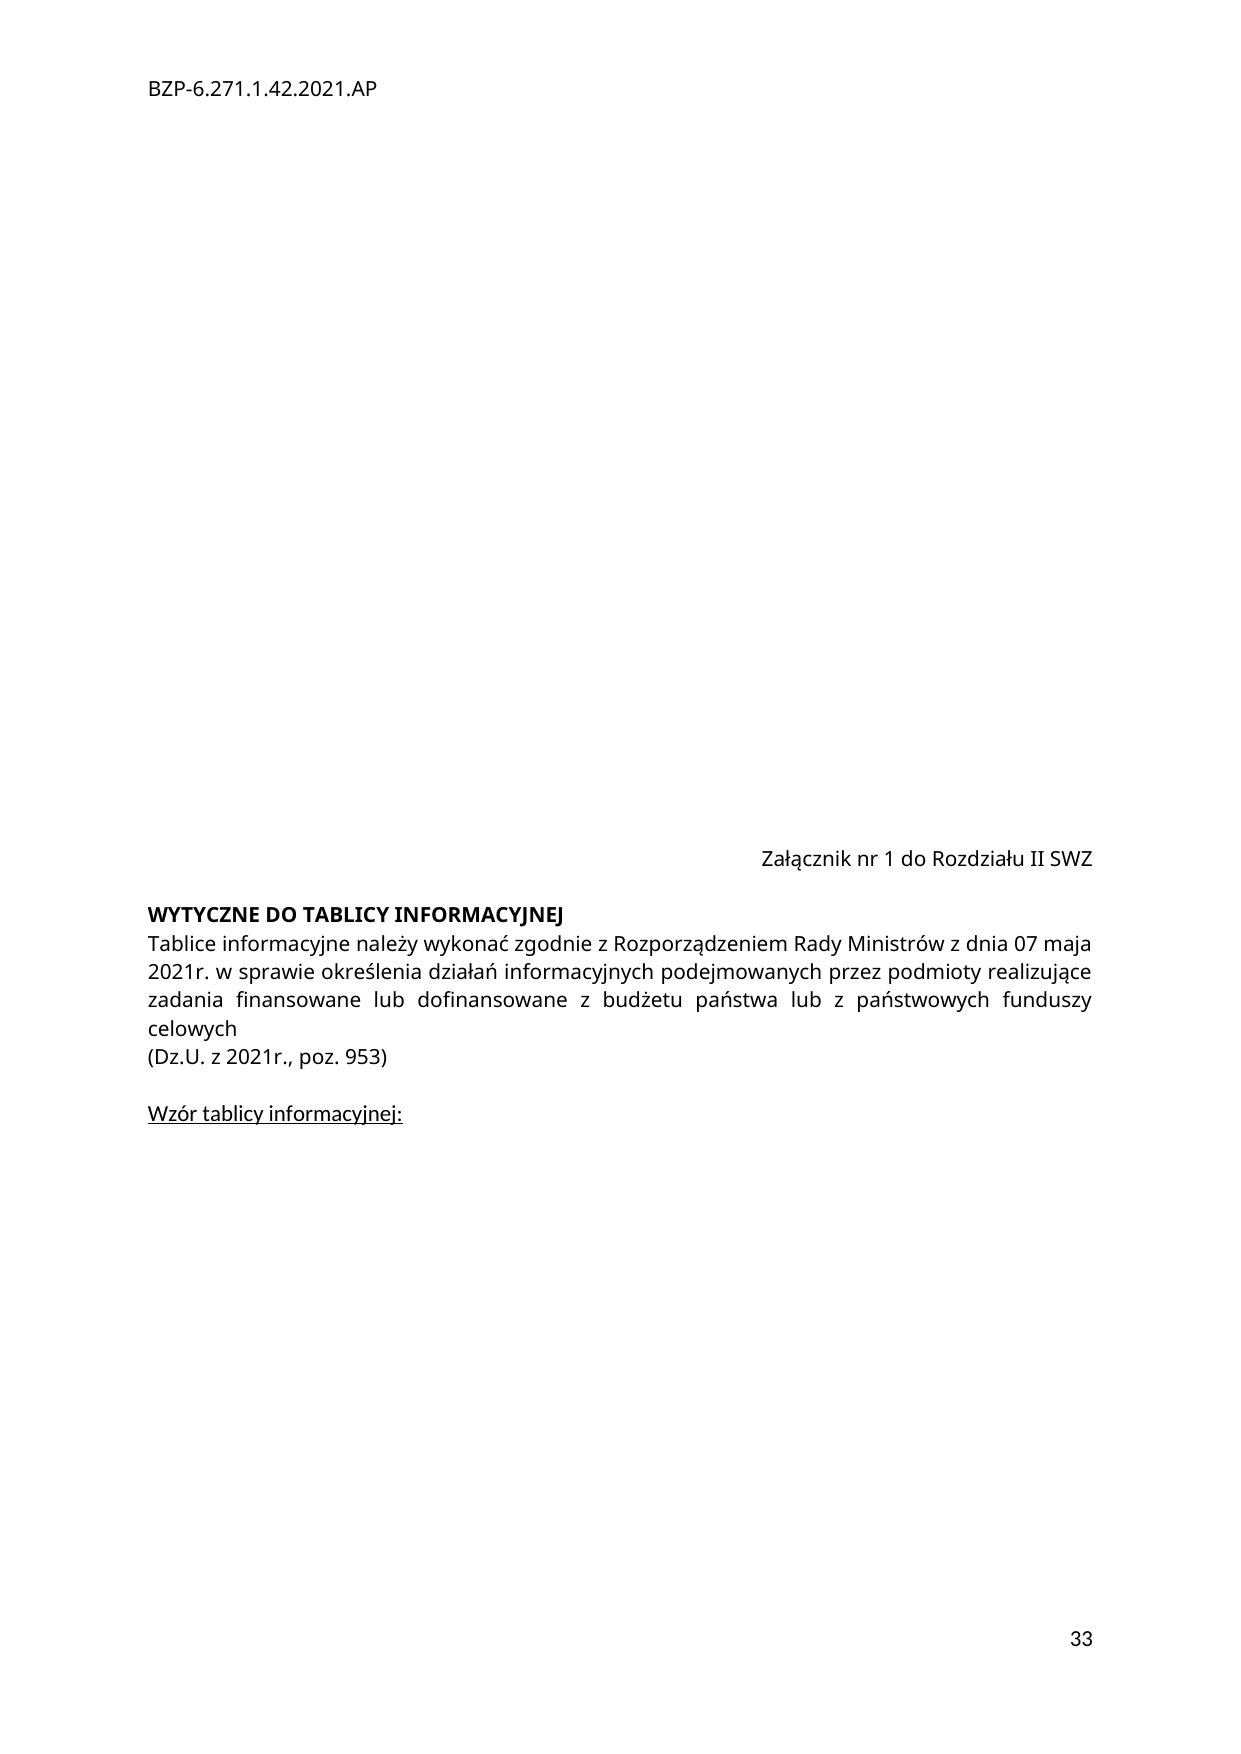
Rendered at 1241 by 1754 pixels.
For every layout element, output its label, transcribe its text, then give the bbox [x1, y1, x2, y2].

text (Dz.U. z 2021r., poz. 953) [148, 1042, 1093, 1071]
text WYTYCZNE DO TABLICY INFORMACYJNEJ [148, 900, 1093, 929]
text Załącznik nr 1 do Rozdziału II SWZ [148, 844, 1093, 872]
text Tablice informacyjne należy wykonać zgodnie z Rozporządzeniem Rady Ministrów z dnia 07 maja 2021r. w sprawie określenia działań informacyjnych podejmowanych przez podmioty realizujące zadania finansowane lub dofinansowane z budżetu państwa lub z państwowych funduszy celowych [148, 929, 1093, 1042]
text Wzór tablicy informacyjnej: [148, 1099, 1093, 1127]
